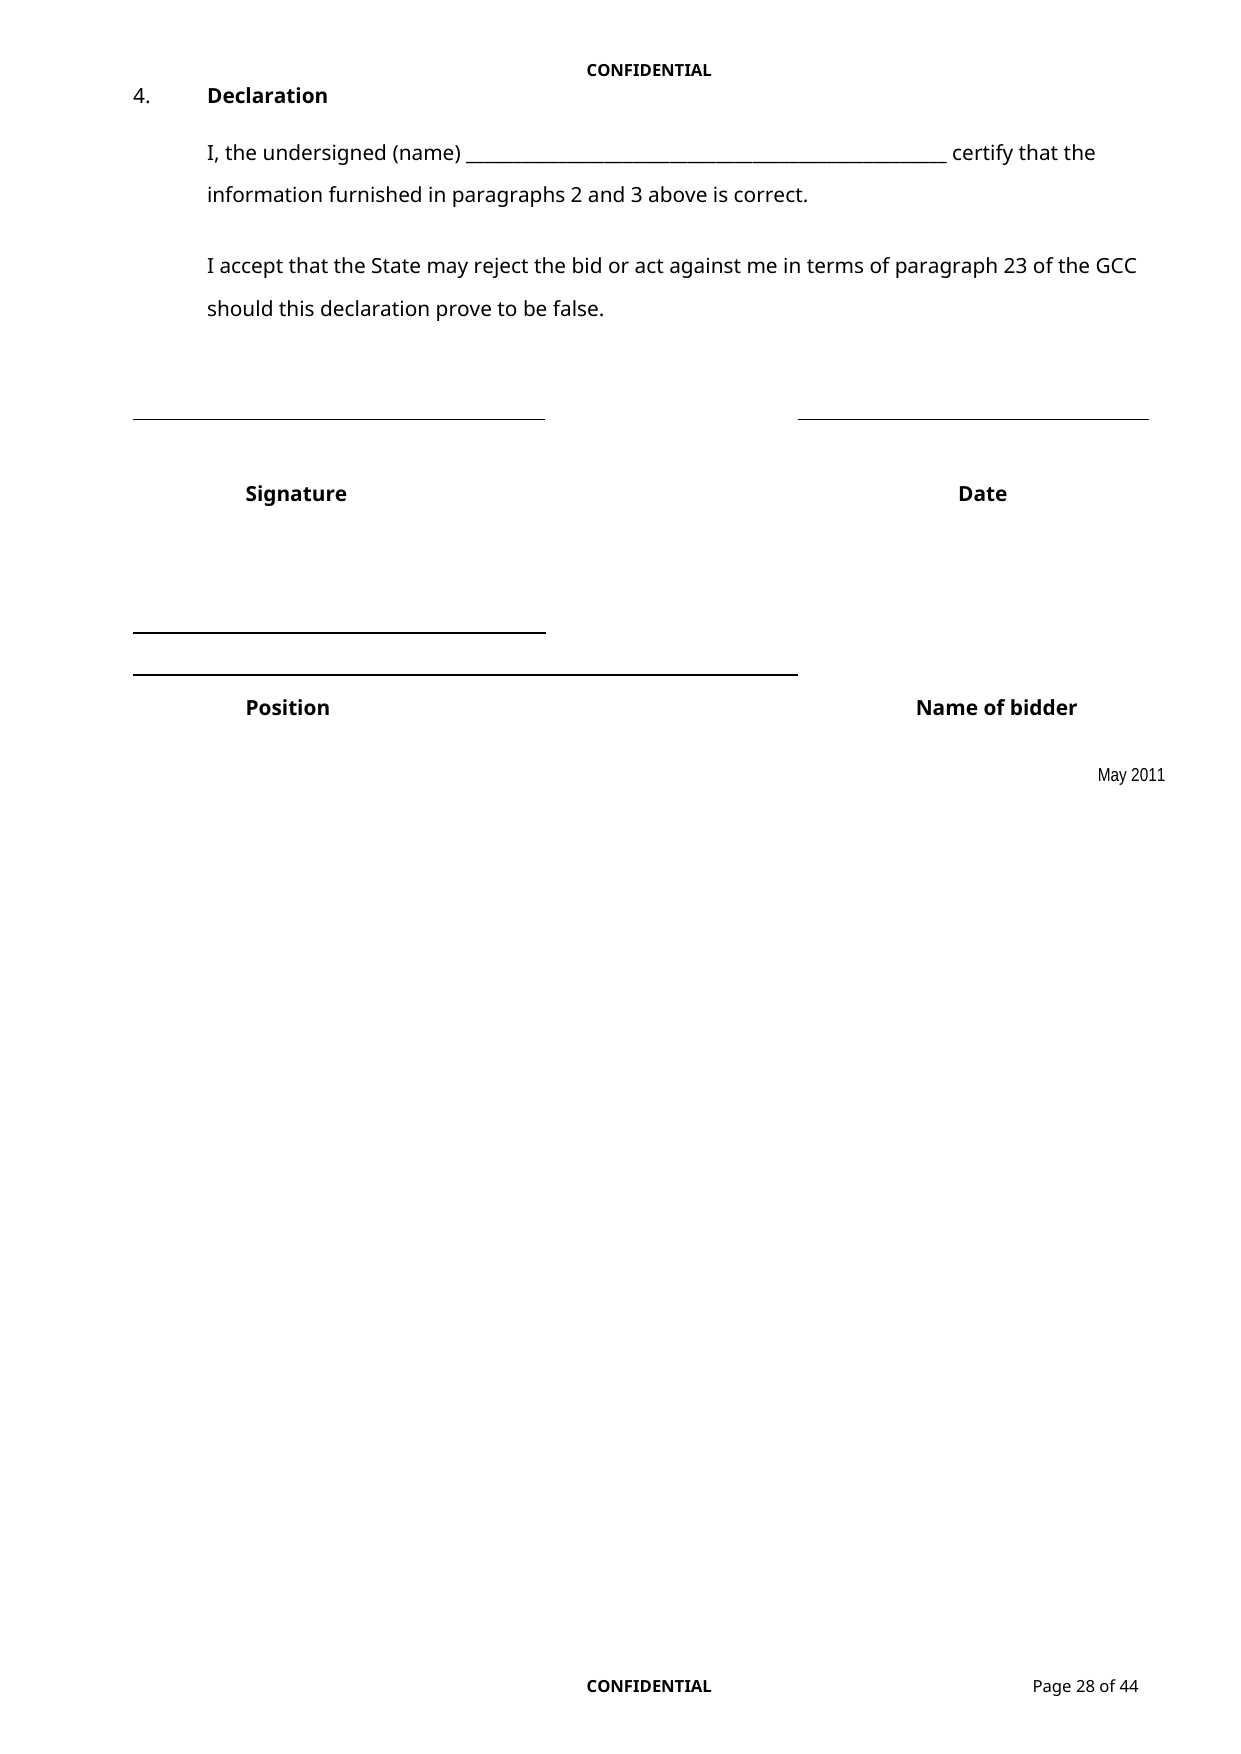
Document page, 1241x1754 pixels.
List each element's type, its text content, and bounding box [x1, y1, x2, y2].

text I accept that the State may reject the bid or act against me in terms of paragraph 23 of the GCC should this declaration prove to be false. [207, 252, 1165, 323]
text May 2011 [189, 764, 1165, 785]
text Position Name of bidder [189, 693, 1165, 721]
text Signature Date [189, 479, 1165, 508]
text I, the undersigned (name) ____________________________________________________ certify that the information furnished in paragraphs 2 and 3 above is correct. [207, 138, 1165, 209]
text 4. Declaration [133, 81, 1165, 109]
